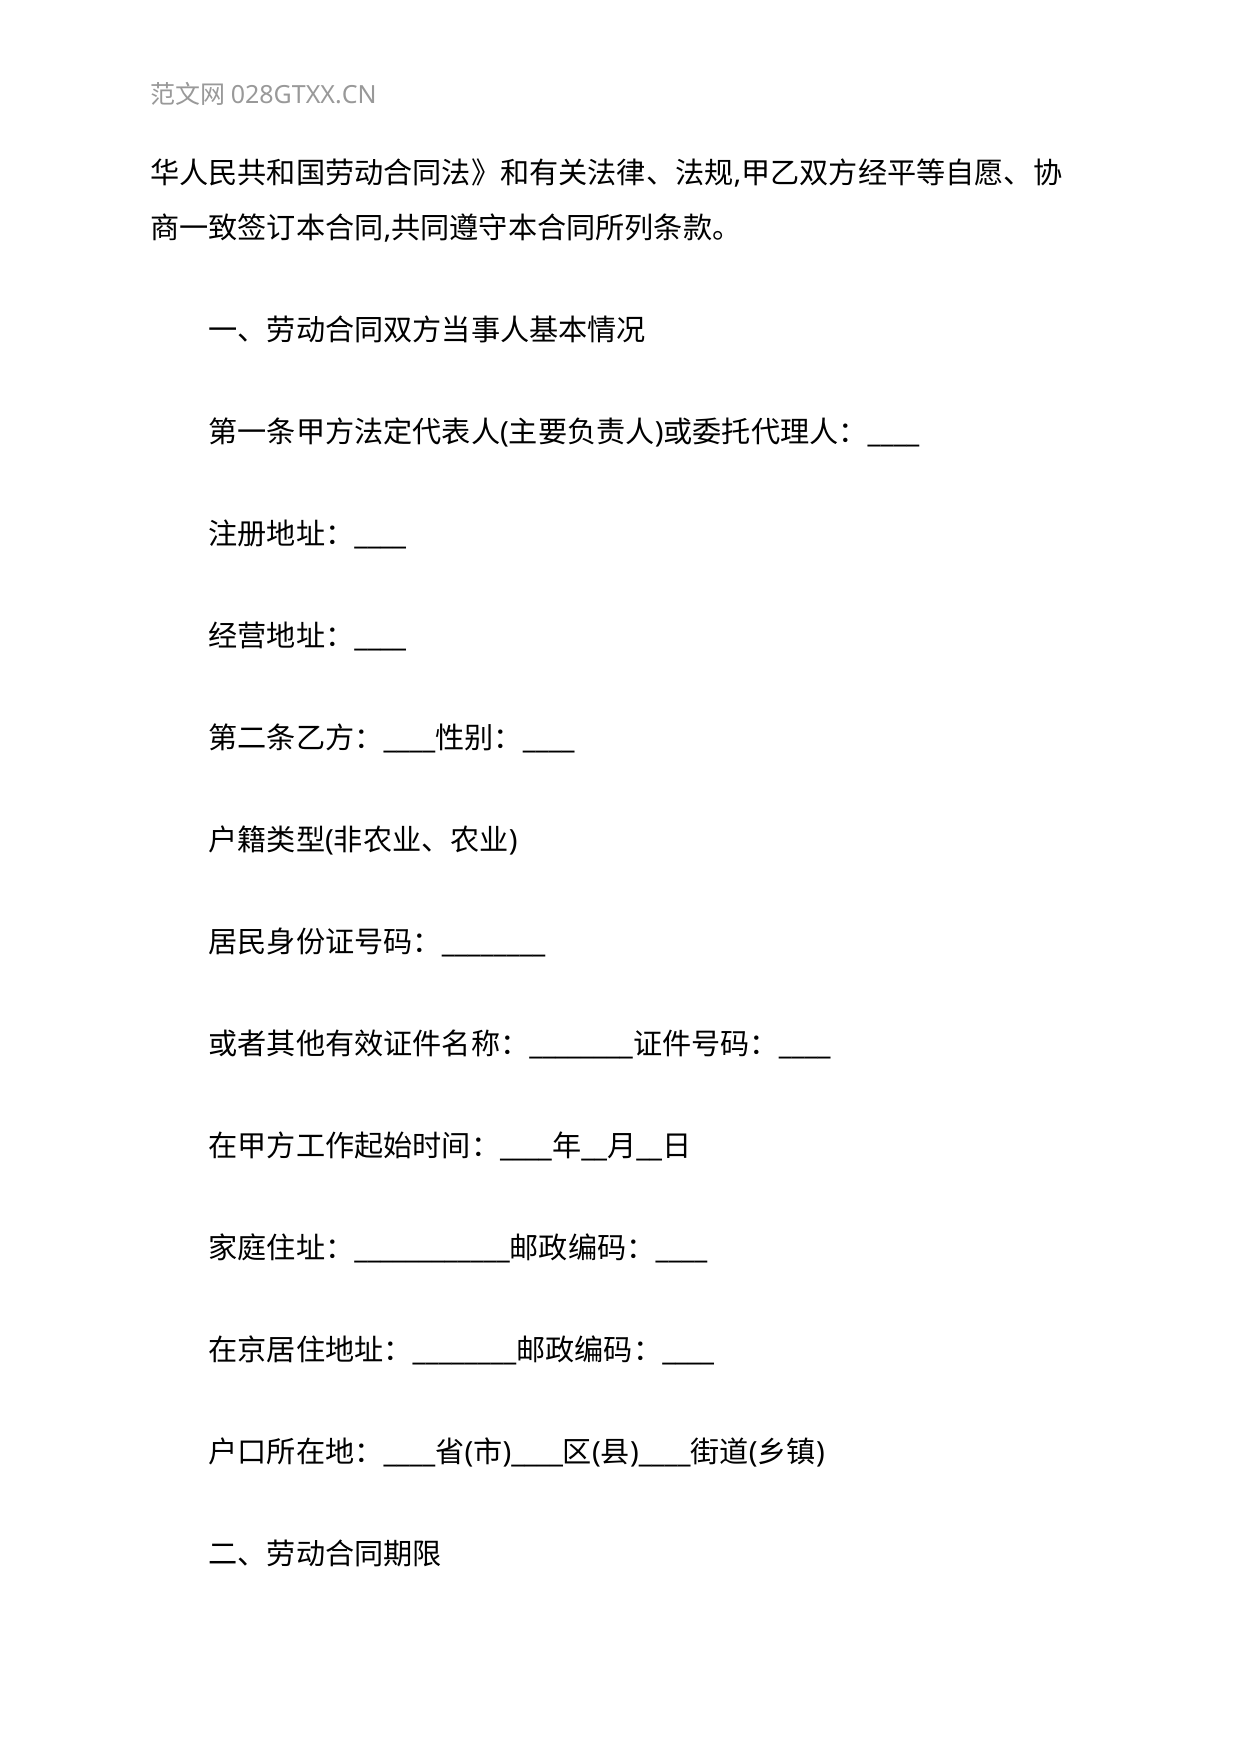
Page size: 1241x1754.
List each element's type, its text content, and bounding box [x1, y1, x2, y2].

text 家庭住址：____________邮政编码：____ [150, 1224, 1090, 1267]
text 户口所在地：____省(市)____区(县)____街道(乡镇) [150, 1428, 1090, 1471]
text 一、劳动合同双方当事人基本情况 [150, 307, 1090, 349]
text 在京居住地址：________邮政编码：____ [150, 1327, 1090, 1369]
text 注册地址：____ [150, 511, 1090, 553]
text 户籍类型(非农业、农业) [150, 817, 1090, 859]
text 第二条乙方：____性别：____ [150, 715, 1090, 757]
text 或者其他有效证件名称：________证件号码：____ [150, 1021, 1090, 1063]
text 在甲方工作起始时间：____年__月__日 [150, 1123, 1090, 1165]
text 居民身份证号码：________ [150, 919, 1090, 961]
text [150, 150, 1090, 247]
text 第一条甲方法定代表人(主要负责人)或委托代理人：____ [150, 409, 1090, 451]
text 经营地址：____ [150, 613, 1090, 655]
text 二、劳动合同期限 [150, 1531, 1090, 1573]
